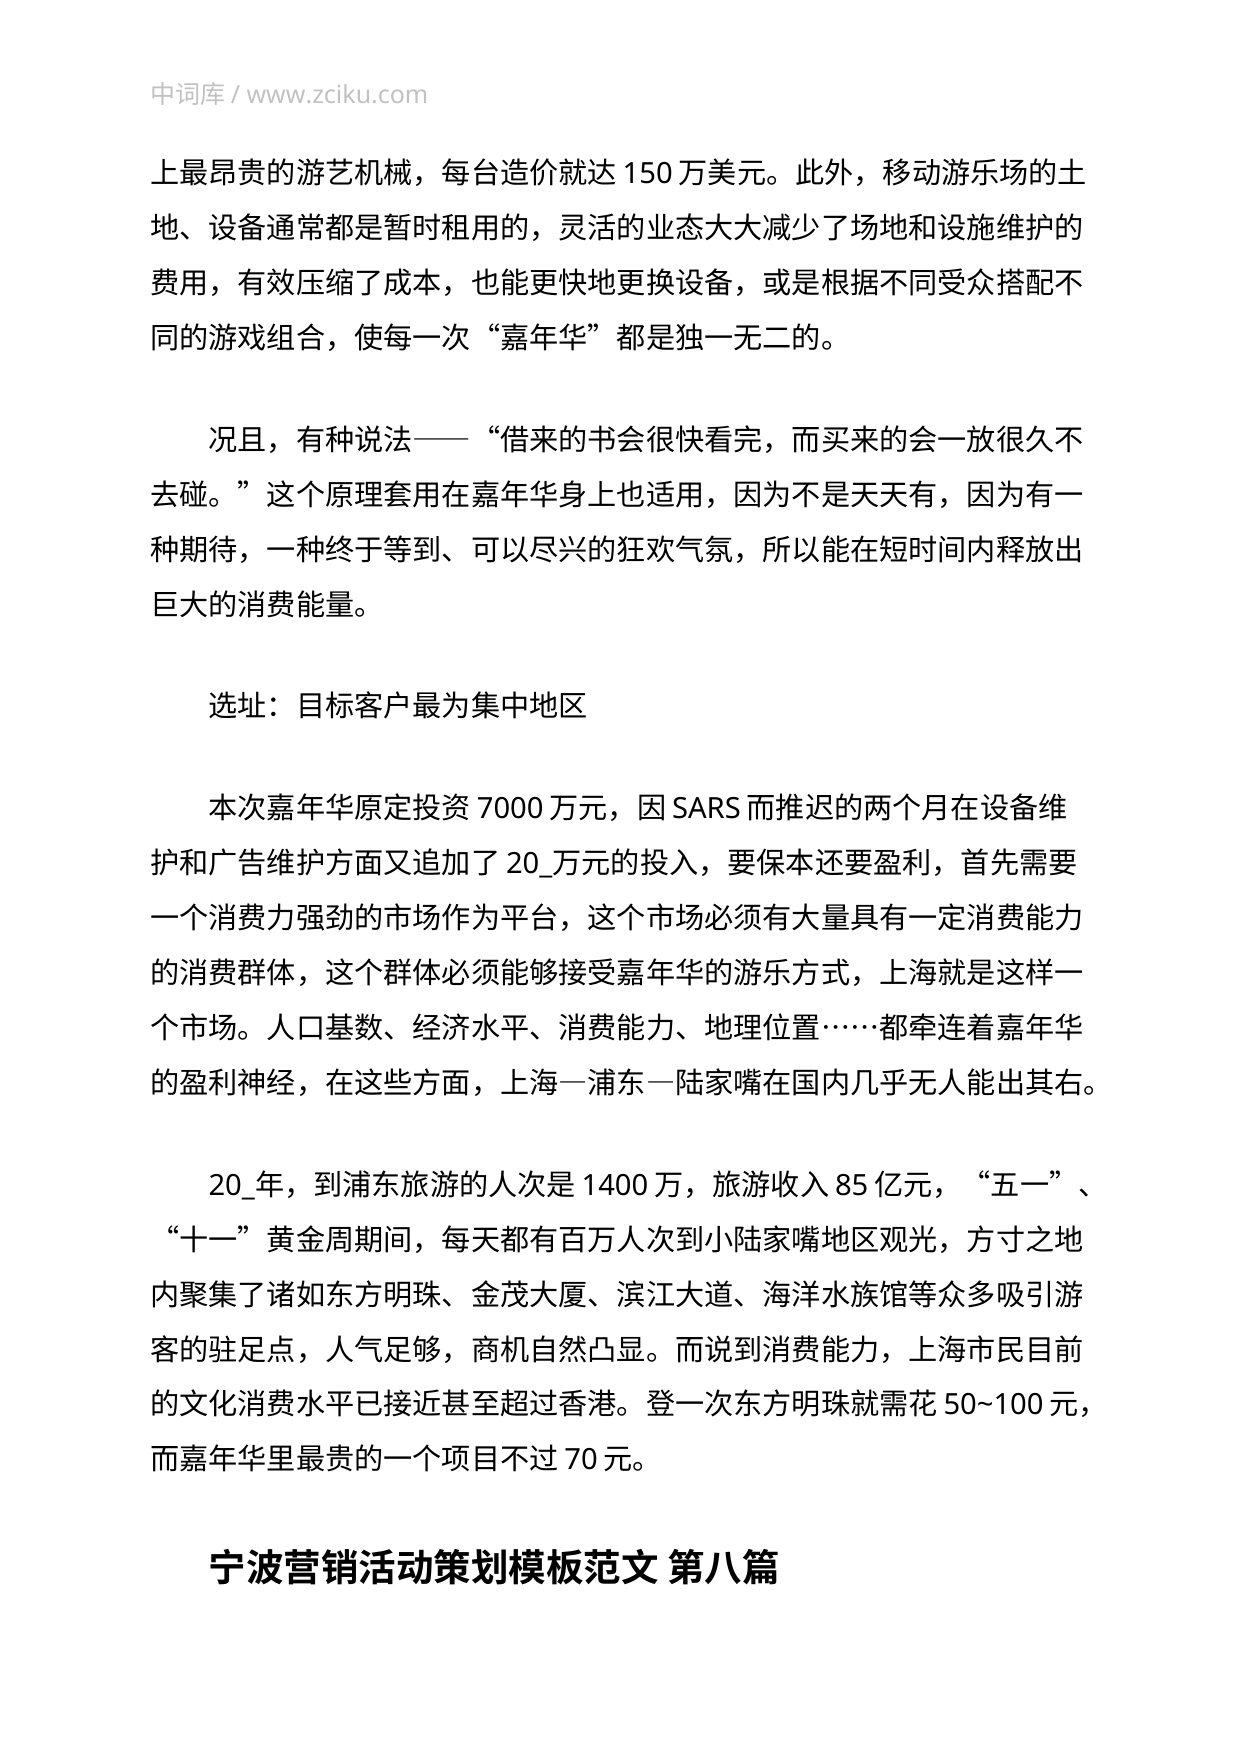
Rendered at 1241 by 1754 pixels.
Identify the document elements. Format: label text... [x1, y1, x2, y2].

text 宁波营销活动策划模板范文 第八篇 [150, 1538, 1090, 1592]
text 20_年，到浦东旅游的人次是1400万，旅游收入85亿元，“五一”、“十一”黄金周期间，每天都有百万人次到小陆家嘴地区观光，方寸之地内聚集了诸如东方明珠、金茂大厦、滨江大道、海洋水族馆等众多吸引游客的驻足点，人气足够，商机自然凸显。而说到消费能力，上海市民目前的文化消费水平已接近甚至超过香港。登一次东方明珠就需花50~100元，而嘉年华里最贵的一个项目不过70元。 [150, 1161, 1090, 1478]
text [150, 150, 1090, 357]
text 本次嘉年华原定投资7000万元，因SARS而推迟的两个月在设备维护和广告维护方面又追加了20_万元的投入，要保本还要盈利，首先需要一个消费力强劲的市场作为平台，这个市场必须有大量具有一定消费能力的消费群体，这个群体必须能够接受嘉年华的游乐方式，上海就是这样一个市场。人口基数、经济水平、消费能力、地理位置……都牵连着嘉年华的盈利神经，在这些方面，上海—浦东—陆家嘴在国内几乎无人能出其右。 [150, 785, 1090, 1102]
text 选址：目标客户最为集中地区 [150, 683, 1090, 725]
text 况且，有种说法——“借来的书会很快看完，而买来的会一放很久不去碰。”这个原理套用在嘉年华身上也适用，因为不是天天有，因为有一种期待，一种终于等到、可以尽兴的狂欢气氛，所以能在短时间内释放出巨大的消费能量。 [150, 417, 1090, 623]
